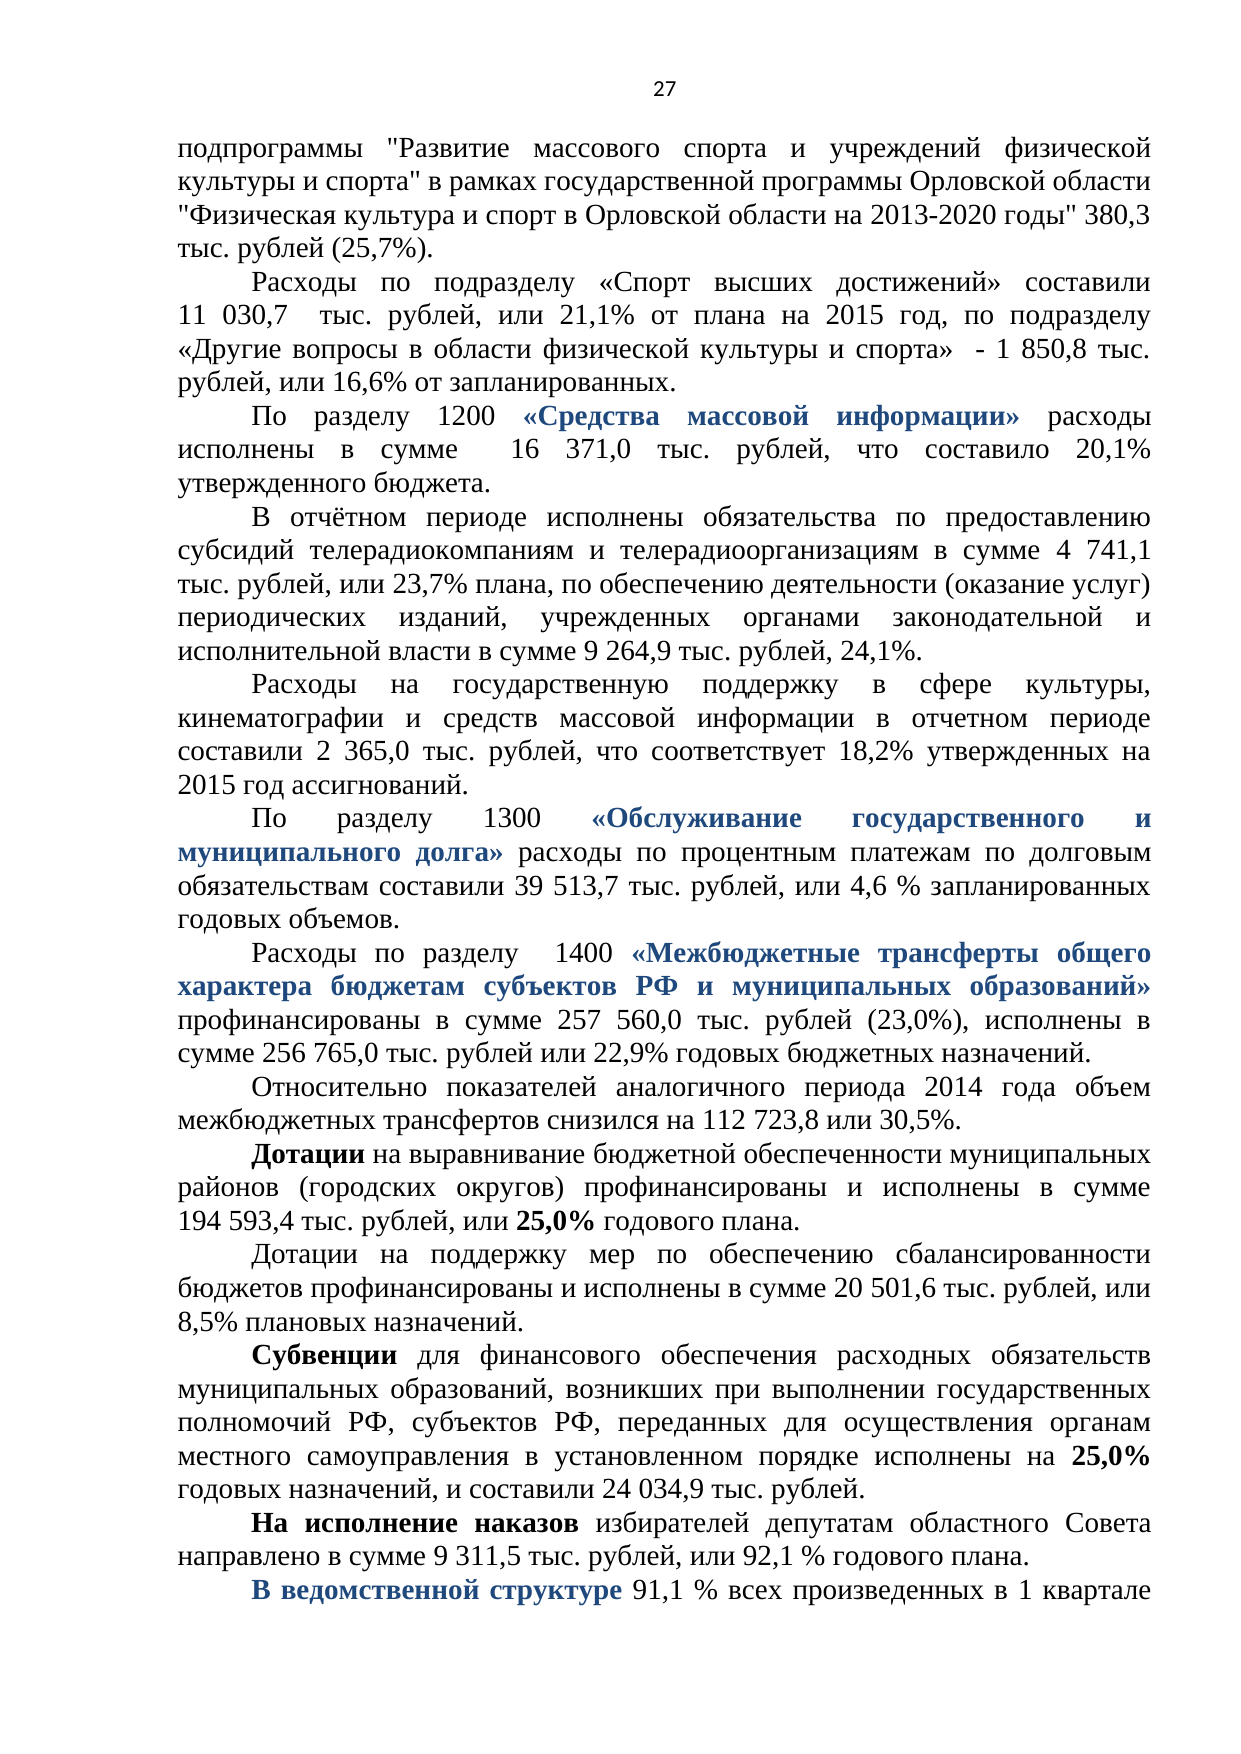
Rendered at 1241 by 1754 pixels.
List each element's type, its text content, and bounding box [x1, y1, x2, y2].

text На исполнение наказов избирателей депутатам областного Совета направлено в сумме 9 311,5 тыс. рублей, или 92,1 % годового плана. [177, 1505, 1152, 1572]
text Дотации на поддержку мер по обеспечению сбалансированности бюджетов профинансированы и исполнены в сумме 20 501,6 тыс. рублей, или 8,5% плановых назначений. [177, 1237, 1152, 1337]
text Расходы по разделу 1400 «Межбюджетные трансферты общего характера бюджетам субъектов РФ и муниципальных образований» профинансированы в сумме 257 560,0 тыс. рублей (23,0%), исполнены в сумме 256 765,0 тыс. рублей или 22,9% годовых бюджетных назначений. [177, 935, 1152, 1069]
text Расходы на государственную поддержку в сфере культуры, кинематографии и средств массовой информации в отчетном периоде составили 2 365,0 тыс. рублей, что соответствует 18,2% утвержденных на 2015 год ассигнований. [177, 666, 1152, 801]
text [177, 1572, 1152, 1606]
text Дотации на выравнивание бюджетной обеспеченности муниципальных районов (городских округов) профинансированы и исполнены в сумме 194 593,4 тыс. рублей, или 25,0% годового плана. [177, 1136, 1152, 1237]
text Относительно показателей аналогичного периода 2014 года объем межбюджетных трансфертов снизился на 112 723,8 или 30,5%. [177, 1069, 1152, 1136]
text Субвенции для финансового обеспечения расходных обязательств муниципальных образований, возникших при выполнении государственных полномочий РФ, субъектов РФ, переданных для осуществления органам местного самоуправления в установленном порядке исполнены на 25,0% годовых назначений, и составили 24 034,9 тыс. рублей. [177, 1337, 1152, 1505]
text По разделу 1300 «Обслуживание государственного и муниципального долга» расходы по процентным платежам по долговым обязательствам составили 39 513,7 тыс. рублей, или 4,6 % запланированных годовых объемов. [177, 801, 1152, 935]
text По разделу 1200 «Средства массовой информации» расходы исполнены в сумме 16 371,0 тыс. рублей, что составило 20,1% утвержденного бюджета. [177, 398, 1152, 499]
text В отчётном периоде исполнены обязательства по предоставлению субсидий телерадиокомпаниям и телерадиоорганизациям в сумме 4 741,1 тыс. рублей, или 23,7% плана, по обеспечению деятельности (оказание услуг) периодических изданий, учрежденных органами законодательной и исполнительной власти в сумме 9 264,9 тыс. рублей, 24,1%. [177, 499, 1152, 666]
text Расходы по подразделу «Спорт высших достижений» составили 11 030,7 тыс. рублей, или 21,1% от плана на 2015 год, по подразделу «Другие вопросы в области физической культуры и спорта» - 1 850,8 тыс. рублей, или 16,6% от запланированных. [177, 264, 1152, 398]
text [177, 130, 1152, 264]
